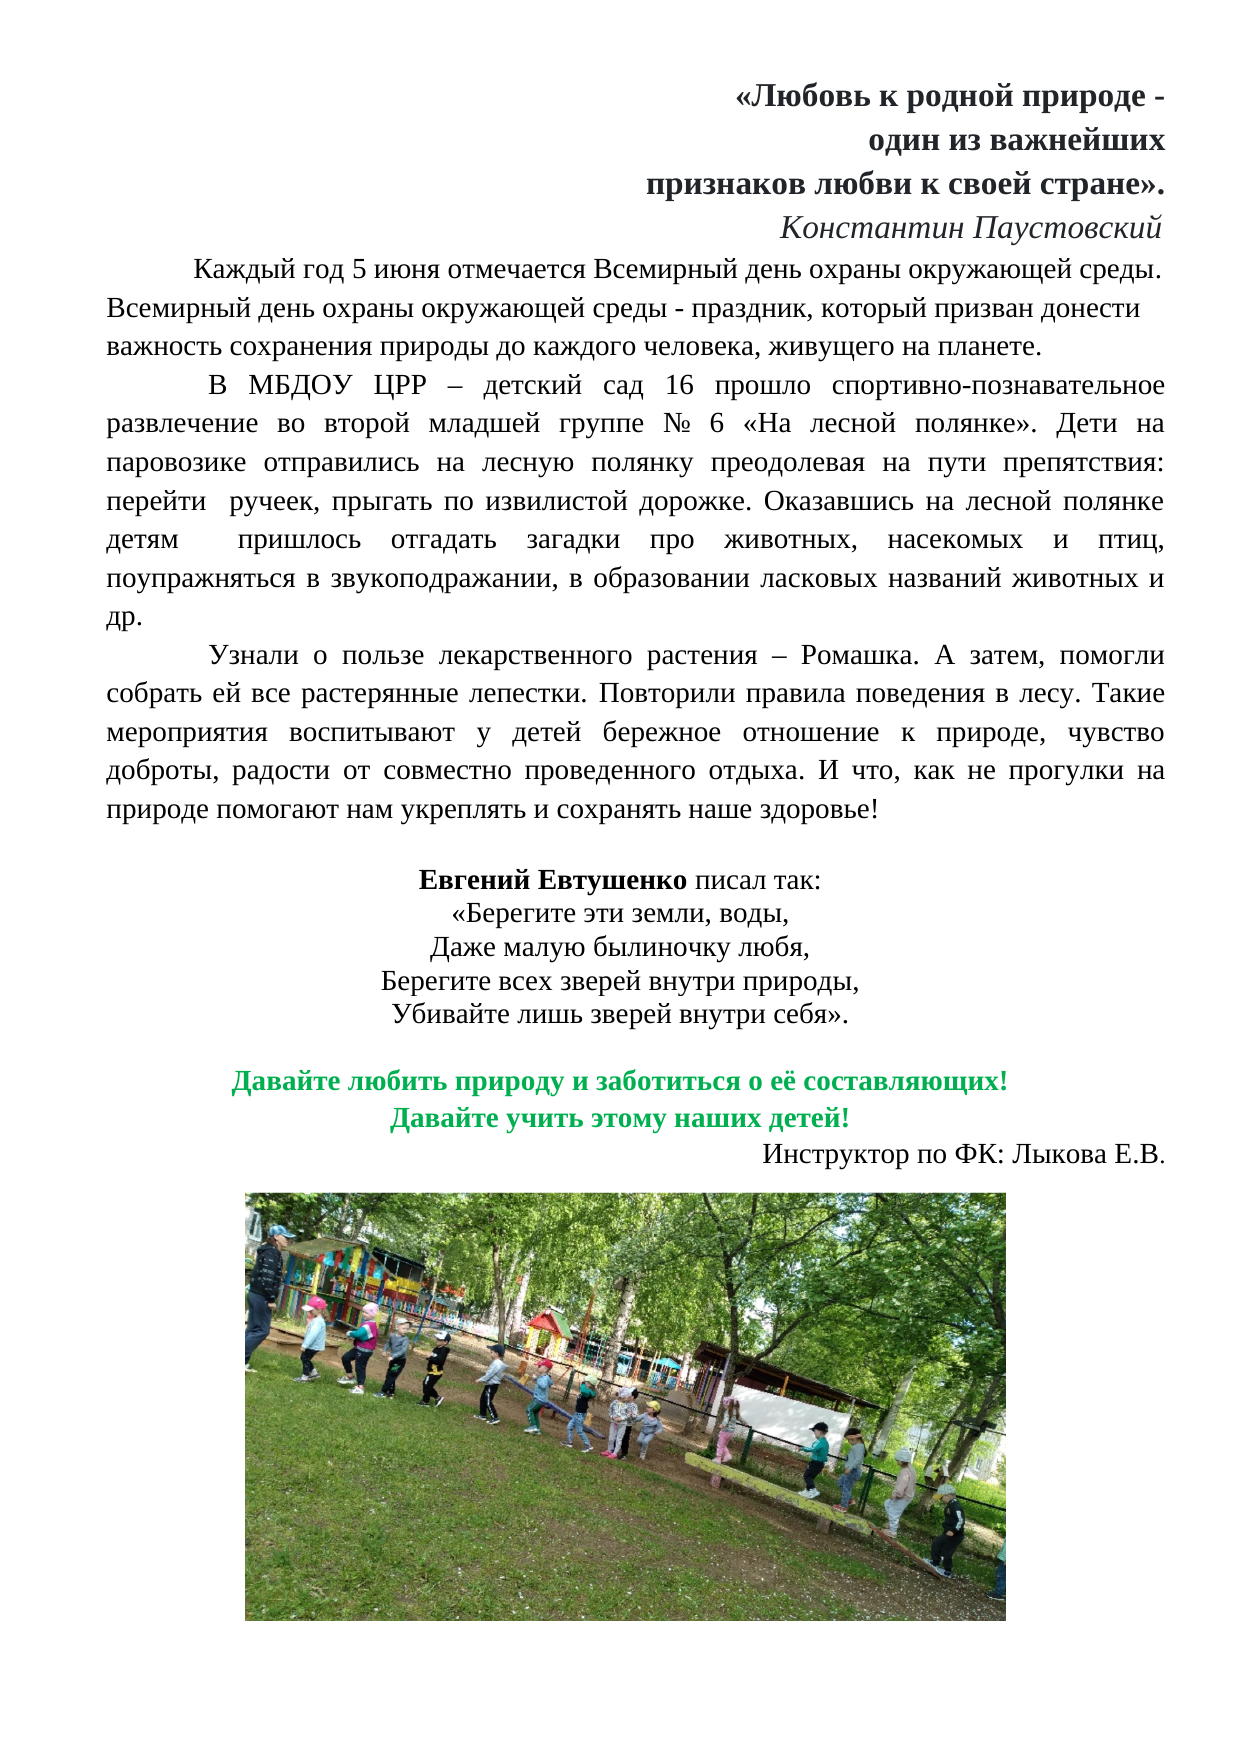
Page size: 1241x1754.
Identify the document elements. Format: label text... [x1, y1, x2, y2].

text Евгений Евтушенко писал так: «Берегите эти земли, воды, Даже малую былиночку любя, Берегите всех зверей внутри природы, Убивайте лишь зверей внутри себя». [75, 862, 451, 1030]
table_header Каждый год 5 июня отмечается Всемирный день охраны окружающей среды. Всемирный день охраны окружающей среды - праздник, который призван донести важность сохранения природы до каждого человека, живущего на планете. В МБДОУ ЦРР – детский сад 16 прошло спортивно-познавательное развлечение во второй младшей группе № 6 «На лесной полянке». Дети на паровозике отправились на лесную полянку преодолевая на пути препятствия: перейти ручеек, прыгать по извилистой дорожке. Оказавшись на лесной полянке детям пришлось отгадать загадки про животных, насекомых и птиц, поупражняться в звукоподражании, в образовании ласковых названий животных и др. Узнали о пользе лекарственного растения – Ромашка. А затем, помогли собрать ей все растерянные лепестки. Повторили правила поведения в лесу. Такие мероприятия воспитывают у детей бережное отношение к природе, чувство доброты, радости от совместно проведенного отдыха. И что, как не прогулки на природе помогают нам укреплять и сохранять наше здоровье! [75, 251, 1197, 828]
text «Любовь к родной природе - один из важнейших признаков любви к своей стране». Константин Паустовский [75, 75, 1165, 246]
text Давайте учить этому наших детей! [75, 1100, 1165, 1133]
picture [246, 1193, 1006, 1621]
text Евгений Евтушенко писал так: «Берегите эти земли, воды, Даже малую былиночку любя, Берегите всех зверей внутри природы, Убивайте лишь зверей внутри себя». [789, 862, 1165, 1030]
text Инструктор по ФК: Лыкова Е.В. [75, 1137, 1165, 1170]
text Давайте любить природу и заботиться о её составляющих! [75, 1063, 1165, 1097]
